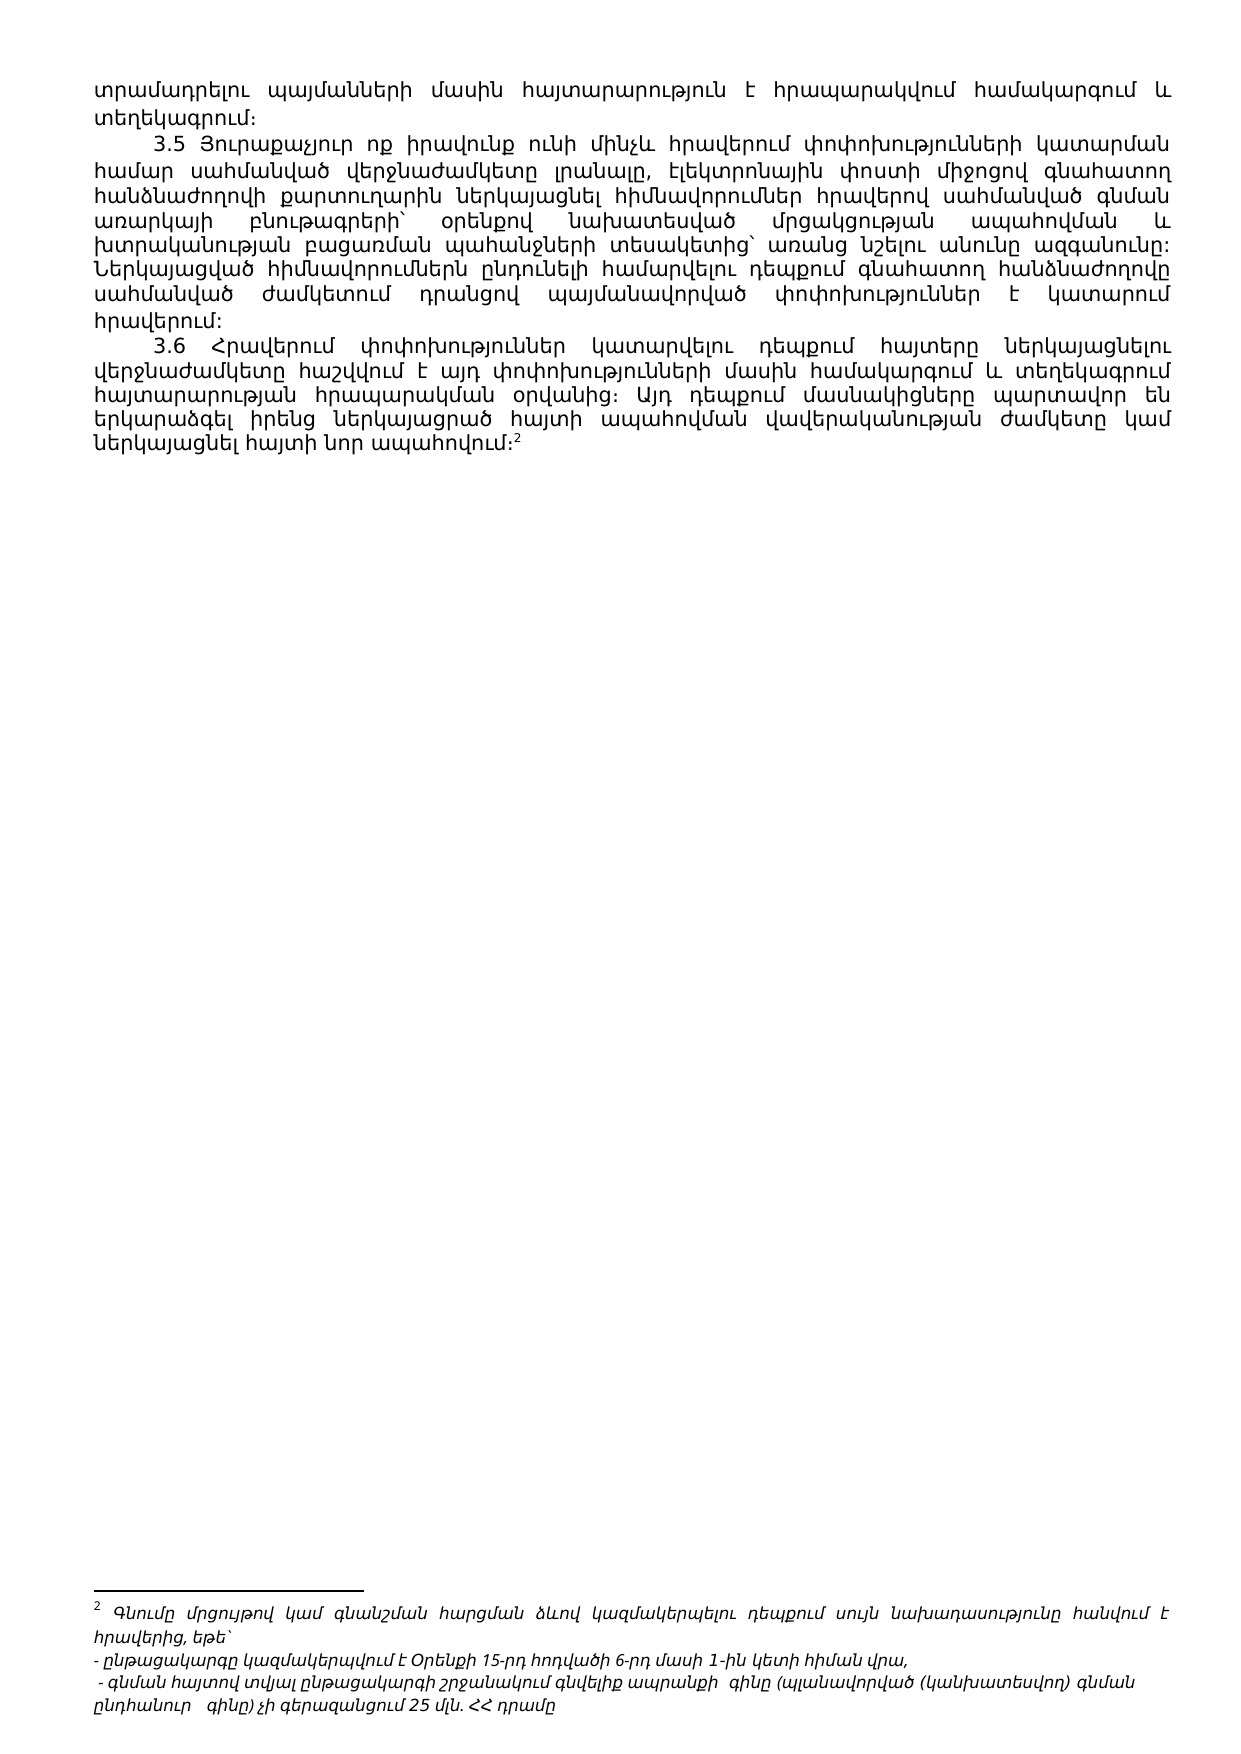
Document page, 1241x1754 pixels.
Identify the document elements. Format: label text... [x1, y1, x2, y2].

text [94, 75, 1171, 132]
text 3.6 Հրավերում փոփոխություններ կատարվելու դեպքում հայտերը ներկայացնելու վերջնաժամկետը հաշվվում է այդ փոփոխությունների մասին համակարգում և տեղեկագրում հայտարարության հրապարակման օրվանից։ Այդ դեպքում մասնակիցները պարտավոր են երկարաձգել իրենց ներկայացրած հայտի ապահովման վավերականության ժամկետը կամ ներկայացնել հայտի նոր ապահովում։ [94, 334, 1171, 456]
text 3.5 Յուրաքաչյուր ոք իրավունք ունի մինչև հրավերում փոփոխությունների կատարման համար սահմանված վերջնաժամկետը լրանալը, էլեկտրոնային փոստի միջոցով գնահատող հանձնաժողովի քարտուղարին ներկայացնել հիմնավորումներ հրավերով սահմանված գնման առարկայի բնութագրերի՝ օրենքով նախատեսված մրցակցության ապահովման և խտրականության բացառման պահանջների տեսակետից՝ առանց նշելու անունը ազգանունը: Ներկայացված հիմնավորումներն ընդունելի համարվելու դեպքում գնահատող հանձնաժողովը սահմանված ժամկետում դրանցով պայմանավորված փոփոխություններ է կատարում հրավերում: [94, 132, 1171, 334]
